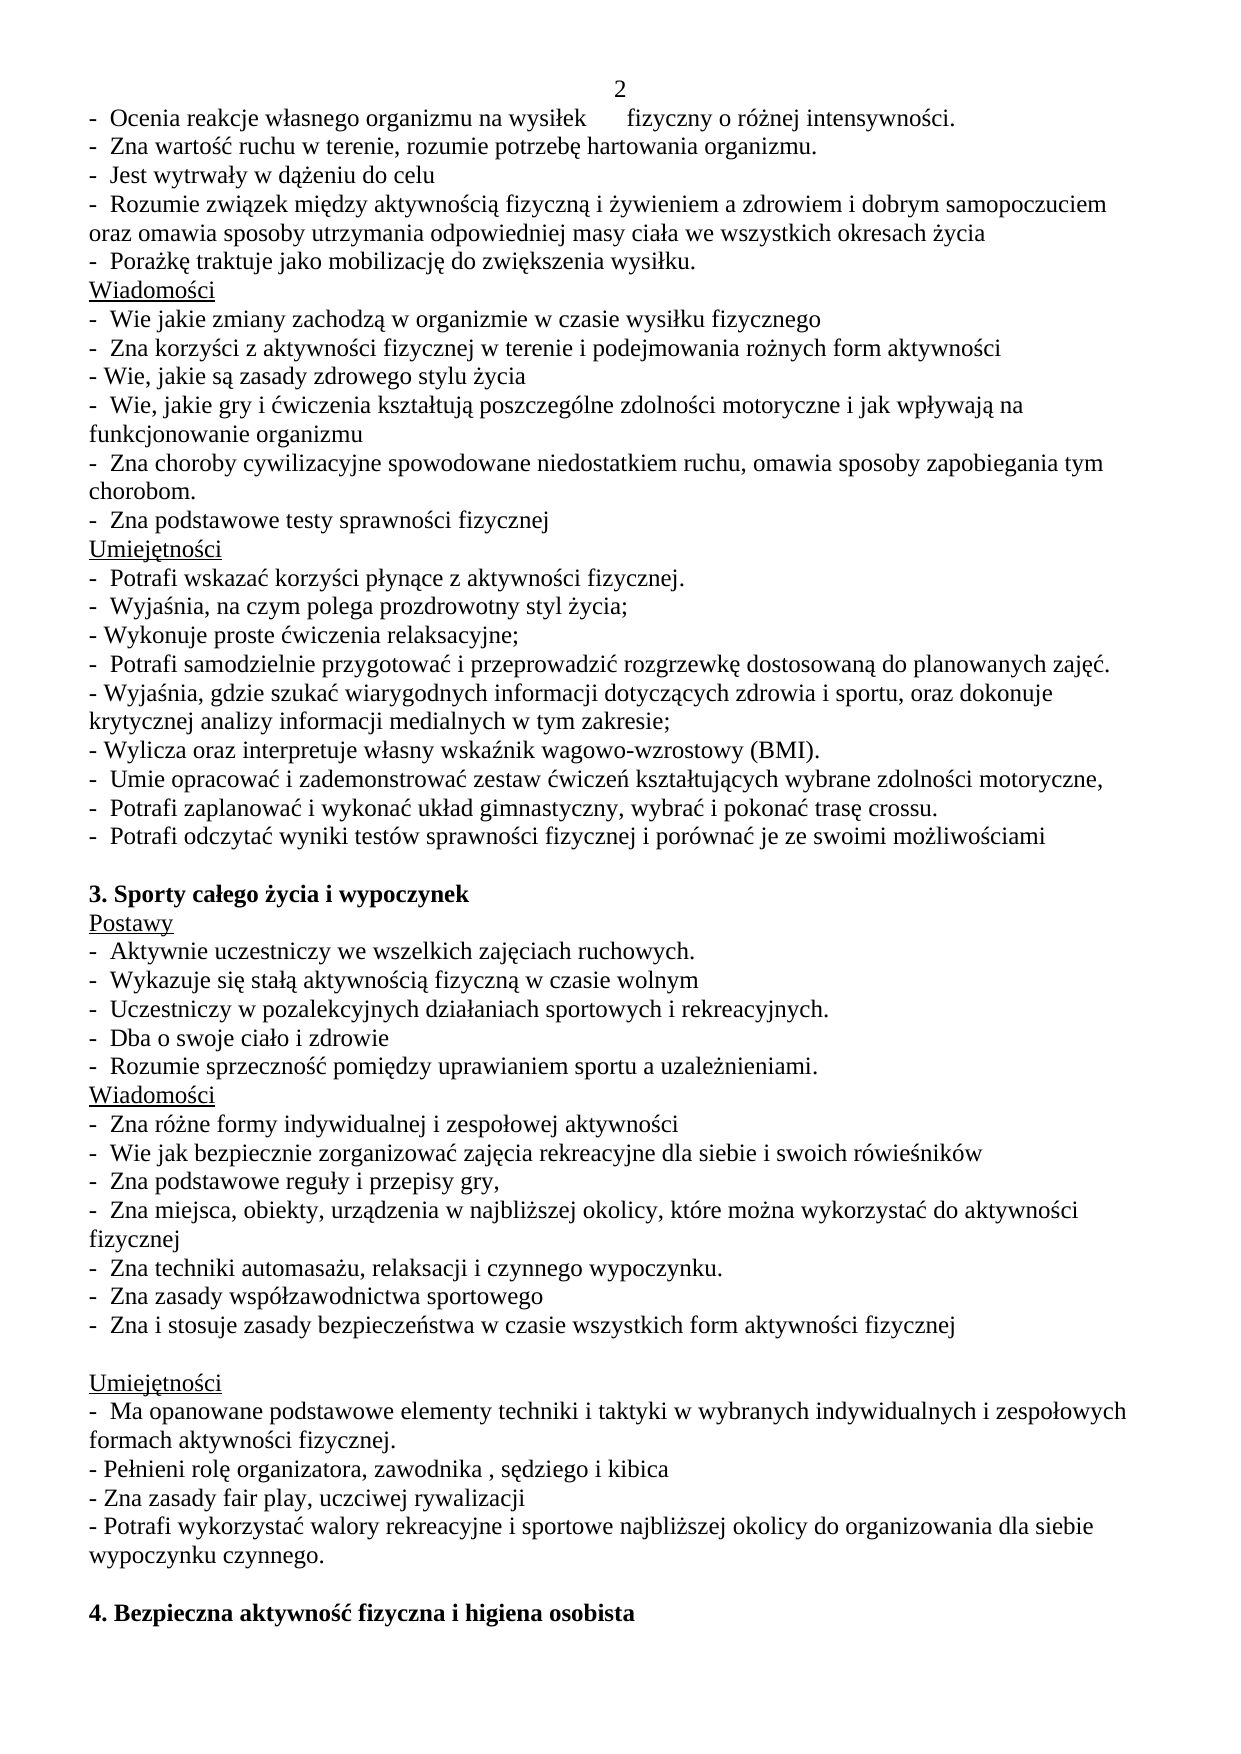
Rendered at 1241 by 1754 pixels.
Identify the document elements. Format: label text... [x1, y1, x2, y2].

text - Zna zasady współzawodnictwa sportowego [89, 1281, 1152, 1310]
text - Wie, jakie są zasady zdrowego stylu życia [89, 361, 1152, 390]
text - Pełnieni rolę organizatora, zawodnika , sędziego i kibica [89, 1454, 1152, 1483]
text - Zna choroby cywilizacyjne spowodowane niedostatkiem ruchu, omawia sposoby zapobiegania tym chorobom. [89, 448, 1152, 505]
text Postawy - Aktywnie uczestniczy we wszelkich zajęciach ruchowych. [89, 908, 1152, 965]
text - Zna różne formy indywidualnej i zespołowej aktywności [89, 1109, 1152, 1138]
text - Wylicza oraz interpretuje własny wskaźnik wagowo-wzrostowy (BMI). [89, 735, 1152, 764]
text - Jest wytrwały w dążeniu do celu [89, 160, 1152, 189]
text - Zna i stosuje zasady bezpieczeństwa w czasie wszystkich form aktywności fizycznej [89, 1310, 1152, 1339]
text - Potrafi wykorzystać walory rekreacyjne i sportowe najbliższej okolicy do organizowania dla siebie wypoczynku czynnego. [89, 1511, 1152, 1569]
text 4. Bezpieczna aktywność fizyczna i higiena osobista [89, 1598, 1152, 1626]
text - Zna techniki automasażu, relaksacji i czynnego wypoczynku. [89, 1253, 1152, 1281]
text - Zna podstawowe reguły i przepisy gry, [89, 1166, 1152, 1195]
text - Wie, jakie gry i ćwiczenia kształtują poszczególne zdolności motoryczne i jak wpływają na funkcjonowanie organizmu [89, 390, 1152, 448]
text - Rozumie sprzeczność pomiędzy uprawianiem sportu a uzależnieniami. [89, 1051, 1152, 1080]
text - Rozumie związek między aktywnością fizyczną i żywieniem a zdrowiem i dobrym samopoczuciem oraz omawia sposoby utrzymania odpowiedniej masy ciała we wszystkich okresach życia - Porażkę traktuje jako mobilizację do zwiększenia wysiłku. [89, 189, 1152, 275]
text - Wyjaśnia, gdzie szukać wiarygodnych informacji dotyczących zdrowia i sportu, oraz dokonuje krytycznej analizy informacji medialnych w tym zakresie; [89, 678, 1152, 735]
text 3. Sporty całego życia i wypoczynek [89, 879, 1152, 908]
text Wiadomości [89, 1080, 1152, 1109]
text - Zna podstawowe testy sprawności fizycznej [89, 505, 1152, 534]
text - Wyjaśnia, na czym polega prozdrowotny styl życia; [89, 591, 1152, 620]
text - Uczestniczy w pozalekcyjnych działaniach sportowych i rekreacyjnych. [89, 994, 1152, 1023]
text - Ocenia reakcje własnego organizmu na wysiłek fizyczny o różnej intensywności. [89, 103, 1152, 131]
text Umiejętności - Potrafi wskazać korzyści płynące z aktywności fizycznej. [89, 534, 1152, 591]
text - Potrafi zaplanować i wykonać układ gimnastyczny, wybrać i pokonać trasę crossu. [89, 793, 1152, 821]
text Umiejętności [89, 1368, 1152, 1396]
text - Ma opanowane podstawowe elementy techniki i taktyki w wybranych indywidualnych i zespołowych formach aktywności fizycznej. [89, 1396, 1152, 1454]
text - Wykonuje proste ćwiczenia relaksacyjne; [89, 620, 1152, 649]
text - Potrafi odczytać wyniki testów sprawności fizycznej i porównać je ze swoimi możliwościami [89, 821, 1152, 850]
text - Potrafi samodzielnie przygotować i przeprowadzić rozgrzewkę dostosowaną do planowanych zajęć. [89, 649, 1152, 678]
text - Dba o swoje ciało i zdrowie [89, 1023, 1152, 1051]
text - Wykazuje się stałą aktywnością fizyczną w czasie wolnym [89, 965, 1152, 994]
text Wiadomości - Wie jakie zmiany zachodzą w organizmie w czasie wysiłku fizycznego - Zna korzyści z aktywności fizycznej w terenie i podejmowania rożnych form aktywności [89, 275, 1152, 361]
text - Zna miejsca, obiekty, urządzenia w najbliższej okolicy, które można wykorzystać do aktywności fizycznej [89, 1195, 1152, 1253]
text - Wie jak bezpiecznie zorganizować zajęcia rekreacyjne dla siebie i swoich rówieśników [89, 1138, 1152, 1166]
text - Umie opracować i zademonstrować zestaw ćwiczeń kształtujących wybrane zdolności motoryczne, [89, 764, 1152, 793]
text - Zna zasady fair play, uczciwej rywalizacji [89, 1483, 1152, 1511]
text - Zna wartość ruchu w terenie, rozumie potrzebę hartowania organizmu. [89, 131, 1152, 160]
